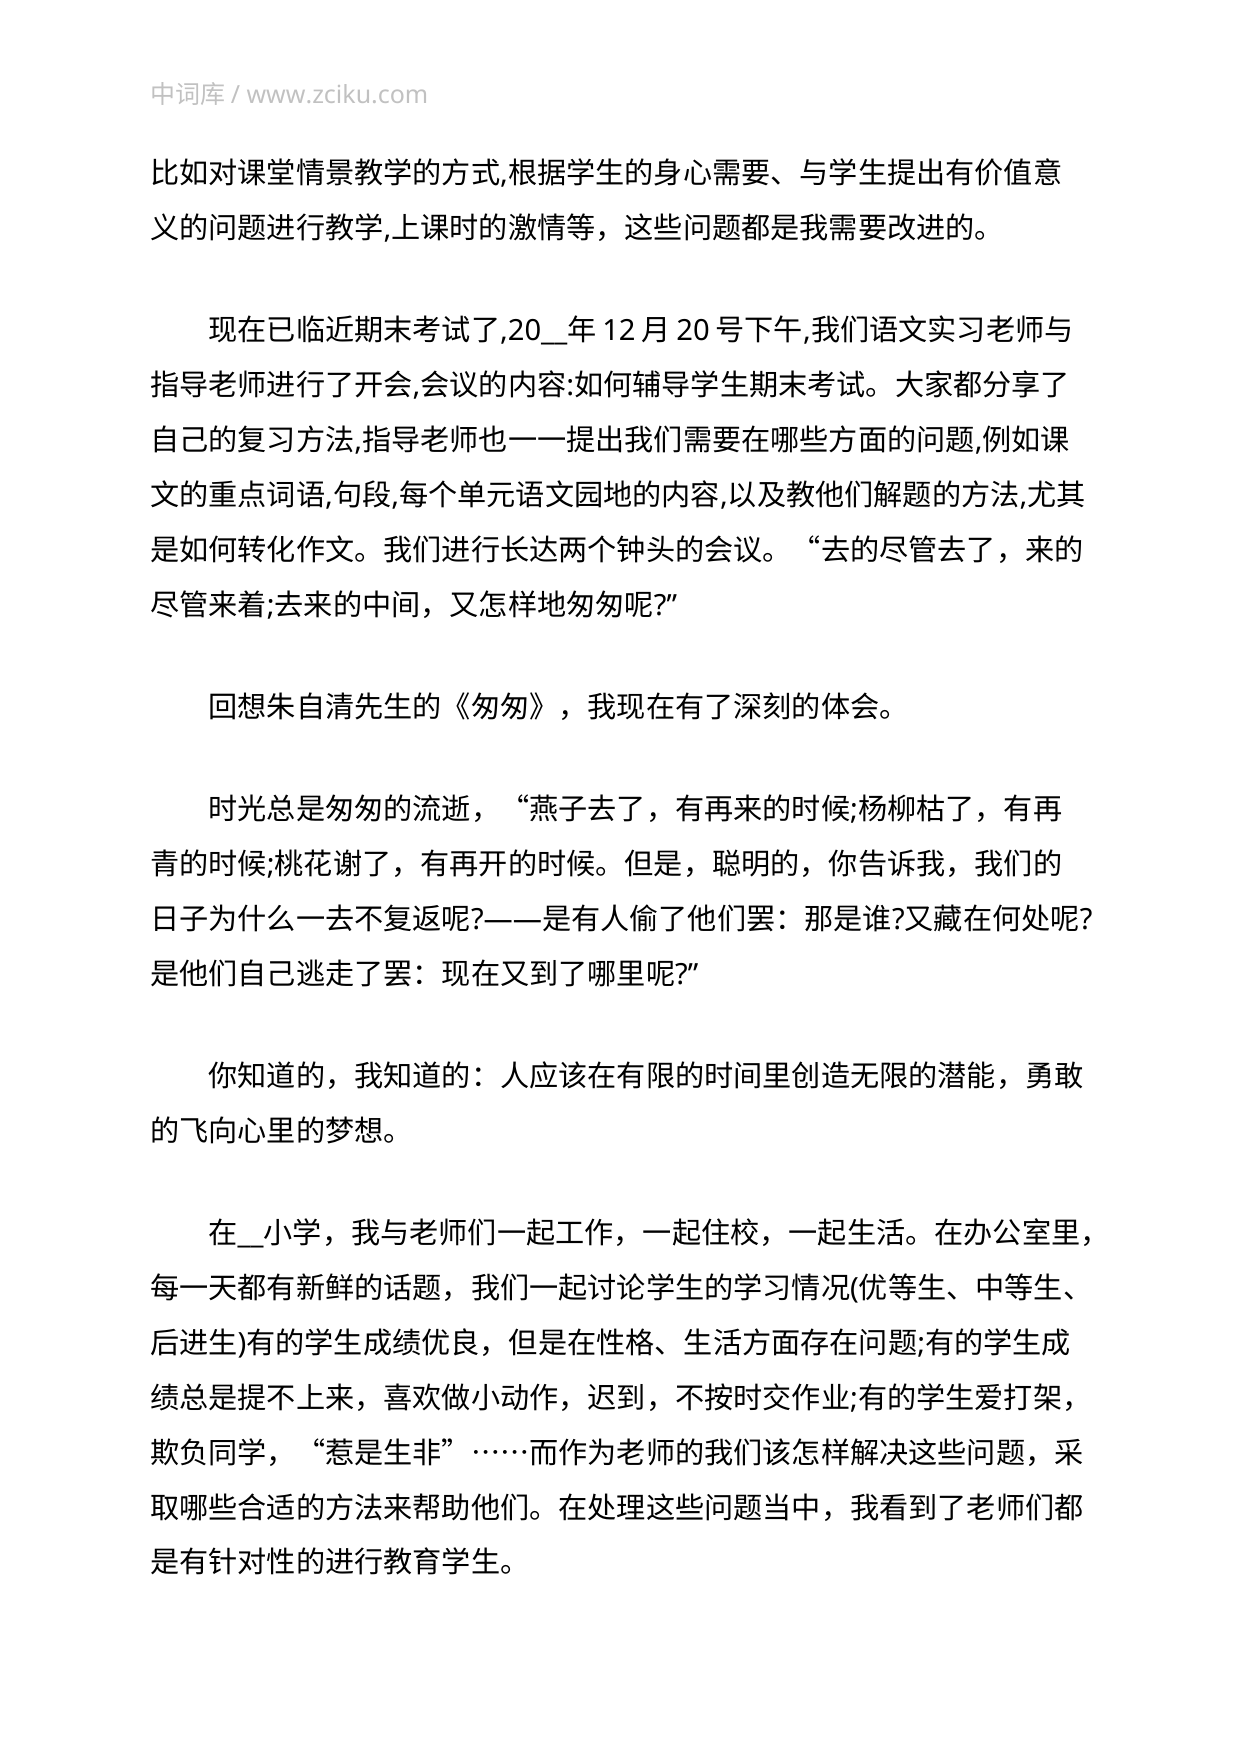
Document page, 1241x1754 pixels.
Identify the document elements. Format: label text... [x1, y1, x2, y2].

text 回想朱自清先生的《匆匆》，我现在有了深刻的体会。 [150, 684, 1090, 726]
text 在__小学，我与老师们一起工作，一起住校，一起生活。在办公室里，每一天都有新鲜的话题，我们一起讨论学生的学习情况(优等生、中等生、后进生)有的学生成绩优良，但是在性格、生活方面存在问题;有的学生成绩总是提不上来，喜欢做小动作，迟到，不按时交作业;有的学生爱打架，欺负同学，“惹是生非”……而作为老师的我们该怎样解决这些问题，采取哪些合适的方法来帮助他们。在处理这些问题当中，我看到了老师们都是有针对性的进行教育学生。 [150, 1209, 1090, 1581]
text 现在已临近期末考试了,20__年12月20号下午,我们语文实习老师与指导老师进行了开会,会议的内容:如何辅导学生期末考试。大家都分享了自己的复习方法,指导老师也一一提出我们需要在哪些方面的问题,例如课文的重点词语,句段,每个单元语文园地的内容,以及教他们解题的方法,尤其是如何转化作文。我们进行长达两个钟头的会议。“去的尽管去了，来的尽管来着;去来的中间，又怎样地匆匆呢?” [150, 307, 1090, 624]
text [150, 150, 1090, 247]
text 时光总是匆匆的流逝，“燕子去了，有再来的时候;杨柳枯了，有再青的时候;桃花谢了，有再开的时候。但是，聪明的，你告诉我，我们的日子为什么一去不复返呢?——是有人偷了他们罢：那是谁?又藏在何处呢?是他们自己逃走了罢：现在又到了哪里呢?” [150, 786, 1090, 993]
text 你知道的，我知道的：人应该在有限的时间里创造无限的潜能，勇敢的飞向心里的梦想。 [150, 1053, 1090, 1150]
